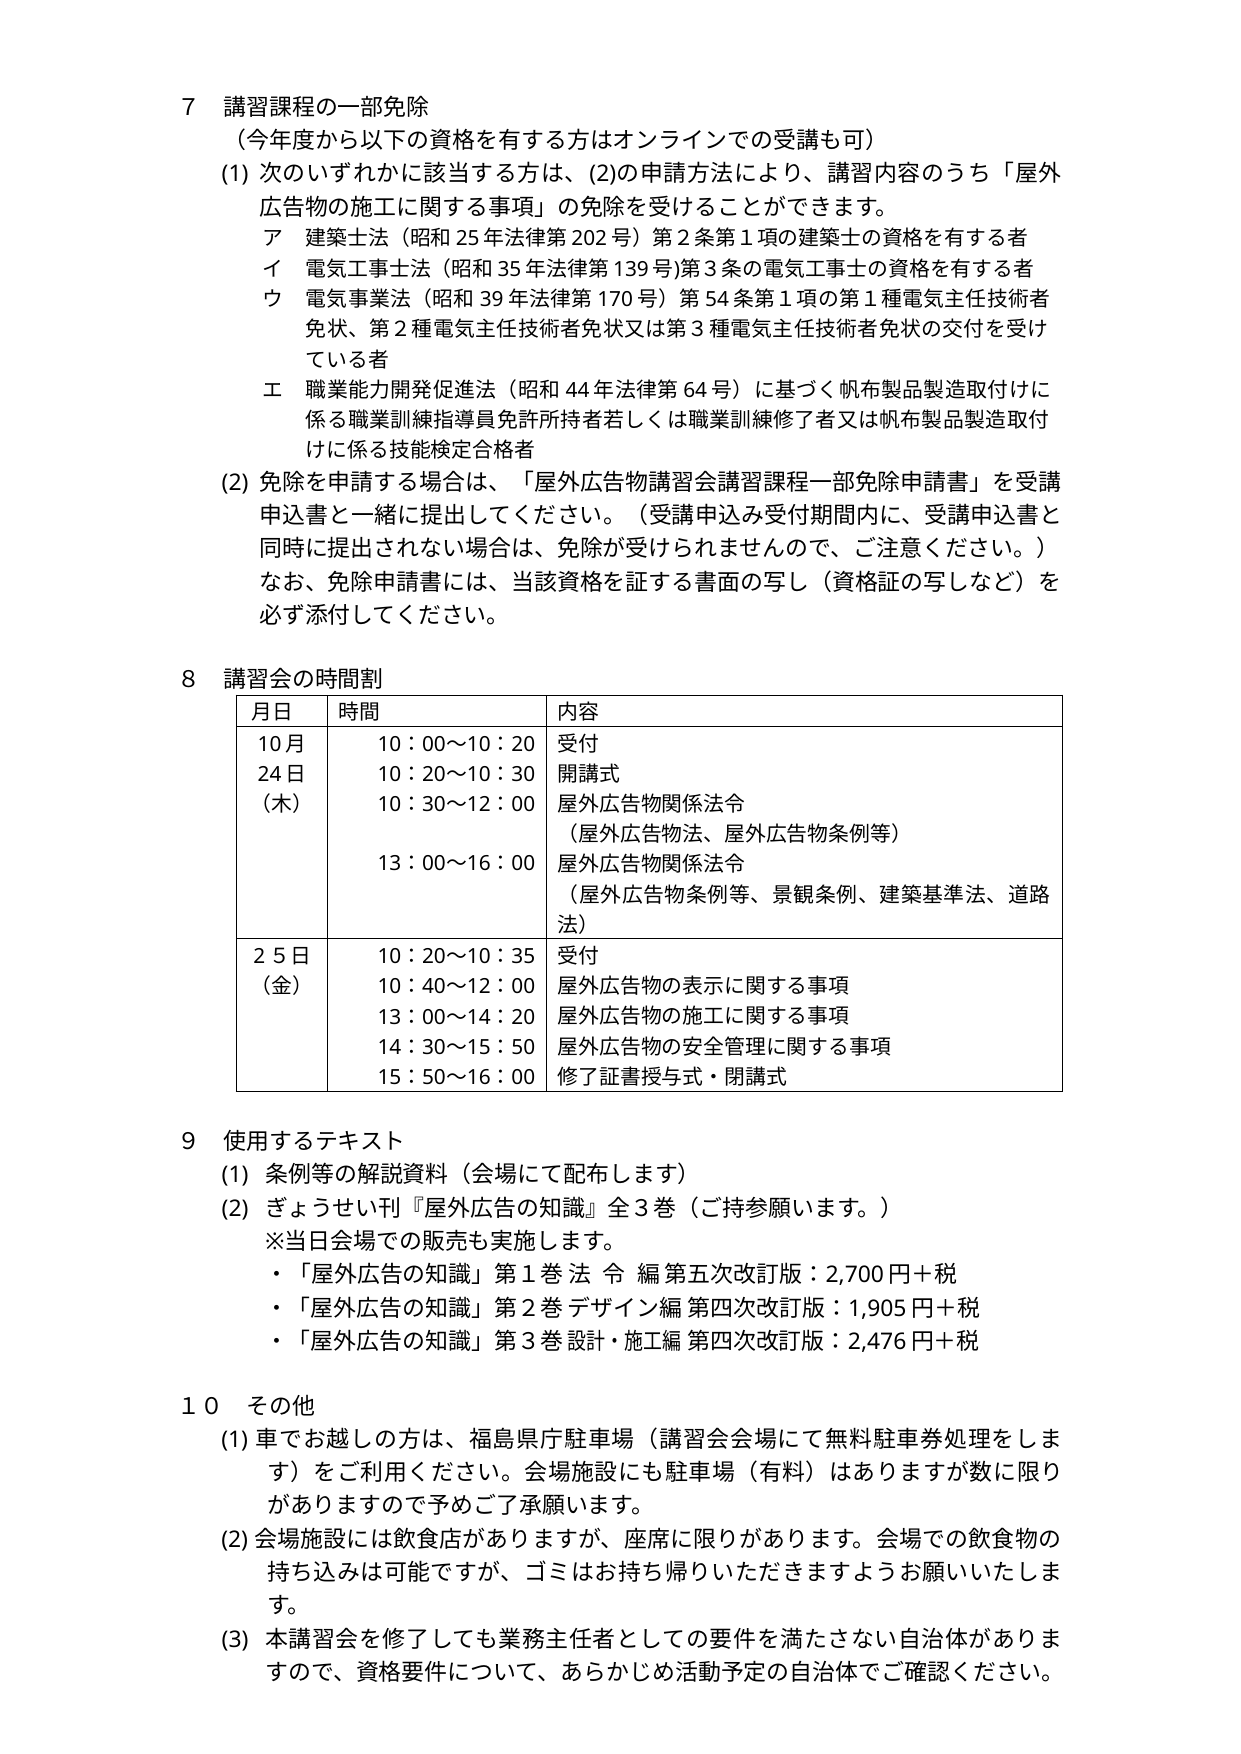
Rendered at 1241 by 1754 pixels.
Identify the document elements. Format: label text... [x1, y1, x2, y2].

text ７ 講習課程の一部免除 [177, 89, 1063, 122]
list ぎょうせい刊『屋外広告の知識』全３巻（ご持参願います。） [221, 1190, 1063, 1223]
list なお、免除申請書には、当該資格を証する書面の写し（資格証の写しなど）を必ず添付してください。 [259, 563, 1063, 630]
list 本講習会を修了しても業務主任者としての要件を満たさない自治体がありますので、資格要件について、あらかじめ活動予定の自治体でご確認ください。 [221, 1620, 1063, 1687]
text （今年度から以下の資格を有する方はオンラインでの受講も可） [177, 122, 1063, 155]
text ・「屋外広告の知識」第２巻 デザイン編 第四次改訂版：1,905円＋税 [177, 1290, 1063, 1323]
table_cell 10：00～10：20 10：20～10：30 10：30～12：00 13：00～16：00 [328, 727, 546, 938]
table_header 時間 [328, 696, 546, 726]
list 免除を申請する場合は、「屋外広告物講習会講習課程一部免除申請書」を受講申込書と一緒に提出してください。（受講申込み受付期間内に、受講申込書と同時に提出されない場合は、免除が受けられませんので、ご注意ください。） [221, 464, 1063, 563]
table_header 建築士法（昭和25年法律第202号）第２条第１項の建築士の資格を有する者 [294, 222, 1063, 252]
text １０ その他 [177, 1388, 1063, 1421]
list 次のいずれかに該当する方は、(2)の申請方法により、講習内容のうち「屋外広告物の施工に関する事項」の免除を受けることができます。 [221, 155, 1063, 222]
list ※当日会場での販売も実施します。 [265, 1223, 1063, 1256]
table_cell 職業能力開発促進法（昭和44年法律第64号）に基づく帆布製品製造取付けに係る職業訓練指導員免許所持者若しくは職業訓練修了者又は帆布製品製造取付けに係る技能検定合格者 [294, 373, 1063, 464]
table_cell 2５日 （金） [237, 939, 327, 1091]
list 条例等の解説資料（会場にて配布します） [221, 1156, 1063, 1190]
table_cell 10：20～10：35 10：40～12：00 13：00～14：20 14：30～15：50 15：50～16：00 [328, 939, 546, 1091]
table_header 月日 [237, 696, 327, 726]
text (2) 会場施設には飲食店がありますが、座席に限りがあります。会場での飲食物の持ち込みは可能ですが、ゴミはお持ち帰りいただきますようお願いいたします。 [221, 1521, 1063, 1620]
text (1) 車でお越しの方は、福島県庁駐車場（講習会会場にて無料駐車券処理をします）をご利用ください。会場施設にも駐車場（有料）はありますが数に限りがありますので予めご了承願います。 [221, 1421, 1063, 1521]
list ・「屋外広告の知識」第１巻 法令編 第五次改訂版：2,700円＋税 [265, 1256, 1063, 1290]
table_cell 電気工事士法（昭和35年法律第139号)第３条の電気工事士の資格を有する者 [294, 252, 1063, 282]
text ８ 講習会の時間割 [177, 661, 1063, 694]
table_cell エ [251, 373, 294, 464]
text ９ 使用するテキスト [177, 1123, 1063, 1156]
table_header ア [251, 222, 294, 252]
table_cell ウ [251, 282, 294, 373]
table_cell 電気事業法（昭和39年法律第170号）第54条第１項の第１種電気主任技術者免状、第２種電気主任技術者免状又は第３種電気主任技術者免状の交付を受けている者 [294, 282, 1063, 373]
table_header 内容 [547, 696, 1062, 726]
text ・「屋外広告の知識」第３巻 設計・施工編 第四次改訂版：2,476円＋税 [177, 1323, 1063, 1356]
table_cell 10月 24日 （木） [237, 727, 327, 938]
table_cell 受付 屋外広告物の表示に関する事項 屋外広告物の施工に関する事項 屋外広告物の安全管理に関する事項 修了証書授与式・閉講式 [547, 939, 1062, 1091]
table_cell 受付 開講式 屋外広告物関係法令 （屋外広告物法、屋外広告物条例等） 屋外広告物関係法令 （屋外広告物条例等、景観条例、建築基準法、道路法） [547, 727, 1062, 938]
table_cell イ [251, 252, 294, 282]
